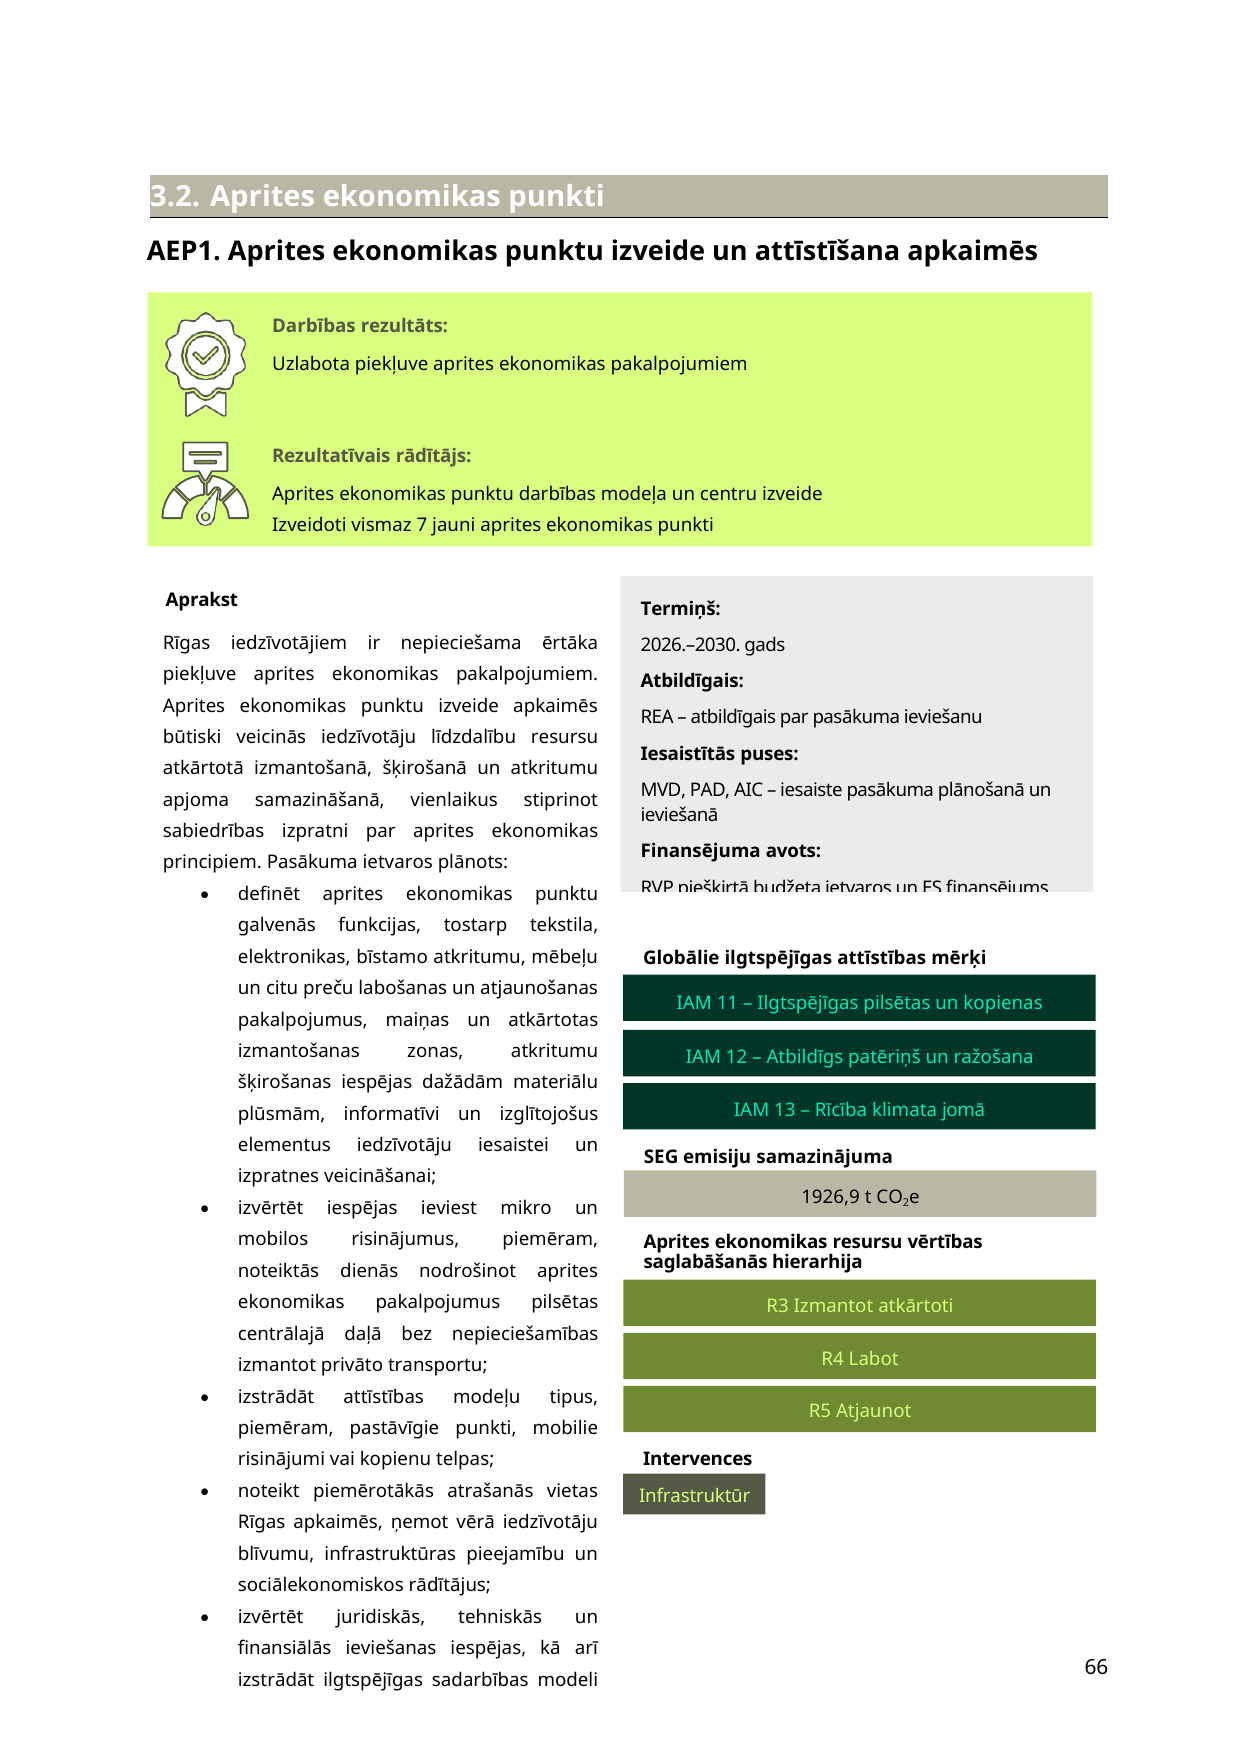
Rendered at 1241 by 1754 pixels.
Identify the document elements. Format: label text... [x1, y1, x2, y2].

subtitle Aprites ekonomikas punkti [150, 175, 1108, 217]
picture [196, 488, 219, 526]
picture [165, 312, 246, 417]
